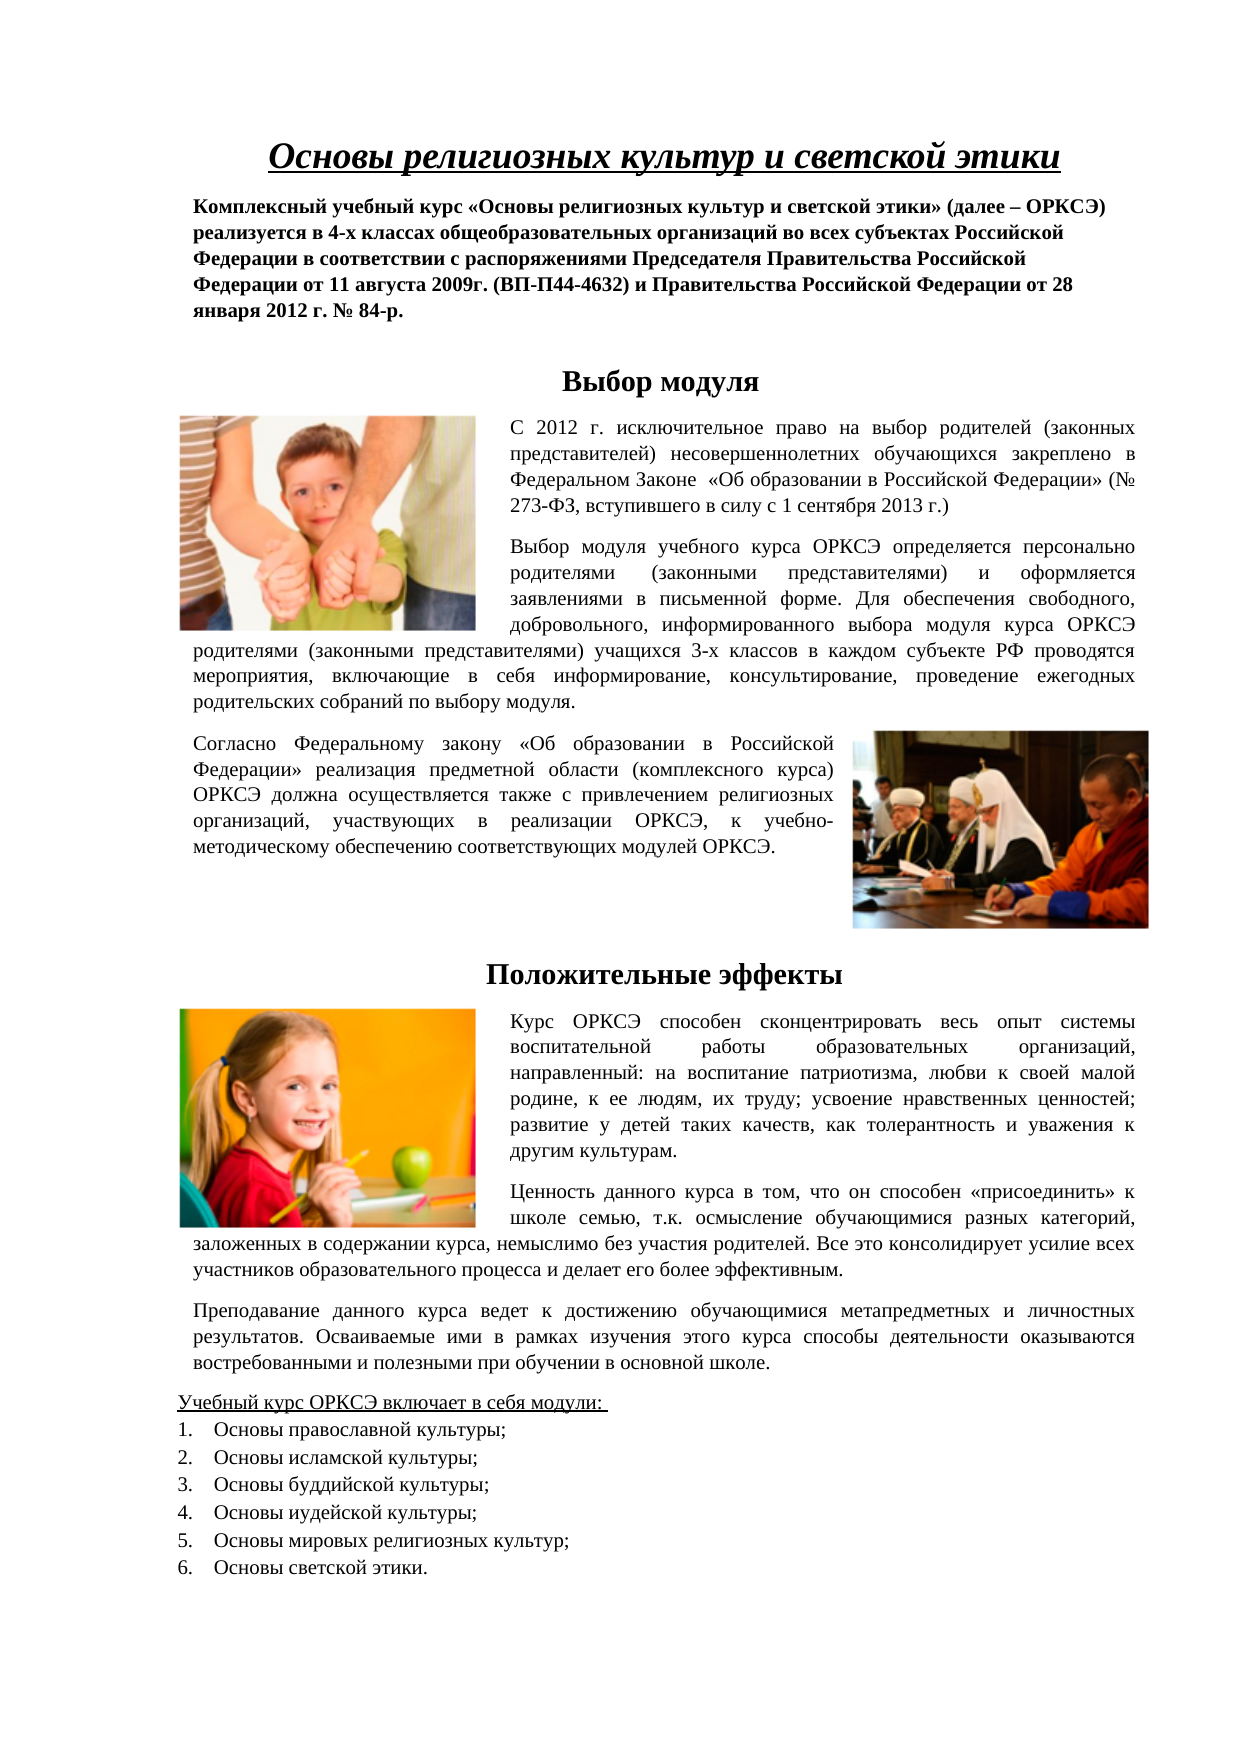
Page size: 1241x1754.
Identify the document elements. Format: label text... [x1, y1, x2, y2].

text Согласно Федеральному закону «Об образовании в Российской Федерации» реализация предметной области (комплексного курса) ОРКСЭ должна осуществляется также с привлечением религиозных организаций, участвующих в реализации ОРКСЭ, к учебно-методическому обеспечению соответствующих модулей ОРКСЭ. [193, 729, 850, 858]
picture [177, 413, 479, 634]
text Учебный курс ОРКСЭ включает в себя модули: 1. Основы православной культуры; 2. Основы исламской культуры; 3. Основы буддийской культуры; 4. Основы иудейской культуры; 5. Основы мировых религиозных культур; 6. Основы светской этики. [177, 1389, 1152, 1579]
text Комплексный учебный курс «Основы религиозных культур и светской этики» (далее – ОРКСЭ) реализуется в 4-х классах общеобразовательных организаций во всех субъектах Российской Федерации в соответствии с распоряжениями Председателя Правительства Российской Федерации от 11 августа 2009г. (ВП-П44-4632) и Правительства Российской Федерации от 28 января 2012 г. № 84-р. [193, 192, 1136, 347]
text Выбор модуля [193, 363, 1136, 398]
text Ценность данного курса в том, что он способен «присоединить» к школе семью, т.к. осмысление обучающимися разных категорий, заложенных в содержании курса, немыслимо без участия родителей. Все это консолидирует усилие всех участников образовательного процесса и делает его более эффективным. [193, 1177, 1136, 1281]
text Положительные эффекты [193, 957, 1136, 991]
text Преподавание данного курса ведет к достижению обучающимися метапредметных и личностных результатов. Осваиваемые ими в рамках изучения этого курса способы деятельности оказываются востребованными и полезными при обучении в основной школе. [193, 1296, 1136, 1374]
text Основы религиозных культур и светской этики [193, 134, 1136, 177]
text Выбор модуля учебного курса ОРКСЭ определяется персонально родителями (законными представителями) и оформляется заявлениями в письменной форме. Для обеспечения свободного, добровольного, информированного выбора модуля курса ОРКСЭ родителями (законными представителями) учащихся 3-х классов в каждом субъекте РФ проводятся мероприятия, включающие в себя информирование, консультирование, проведение ежегодных родительских собраний по выбору модуля. [193, 532, 1136, 713]
text Курс ОРКСЭ способен сконцентрировать весь опыт системы воспитательной работы образовательных организаций, направленный: на воспитание патриотизма, любви к своей малой родине, к ее людям, их труду; усвоение нравственных ценностей; развитие у детей таких качеств, как толерантность и уважения к другим культурам. [479, 1007, 1136, 1162]
text С 2012 г. исключительное право на выбор родителей (законных представителей) несовершеннолетних обучающихся закреплено в Федеральном Законе «Об образовании в Российской Федерации» (№ 273-ФЗ, вступившего в силу с 1 сентября 2013 г.) [479, 413, 1136, 517]
picture [850, 728, 1152, 932]
picture [177, 1006, 479, 1231]
